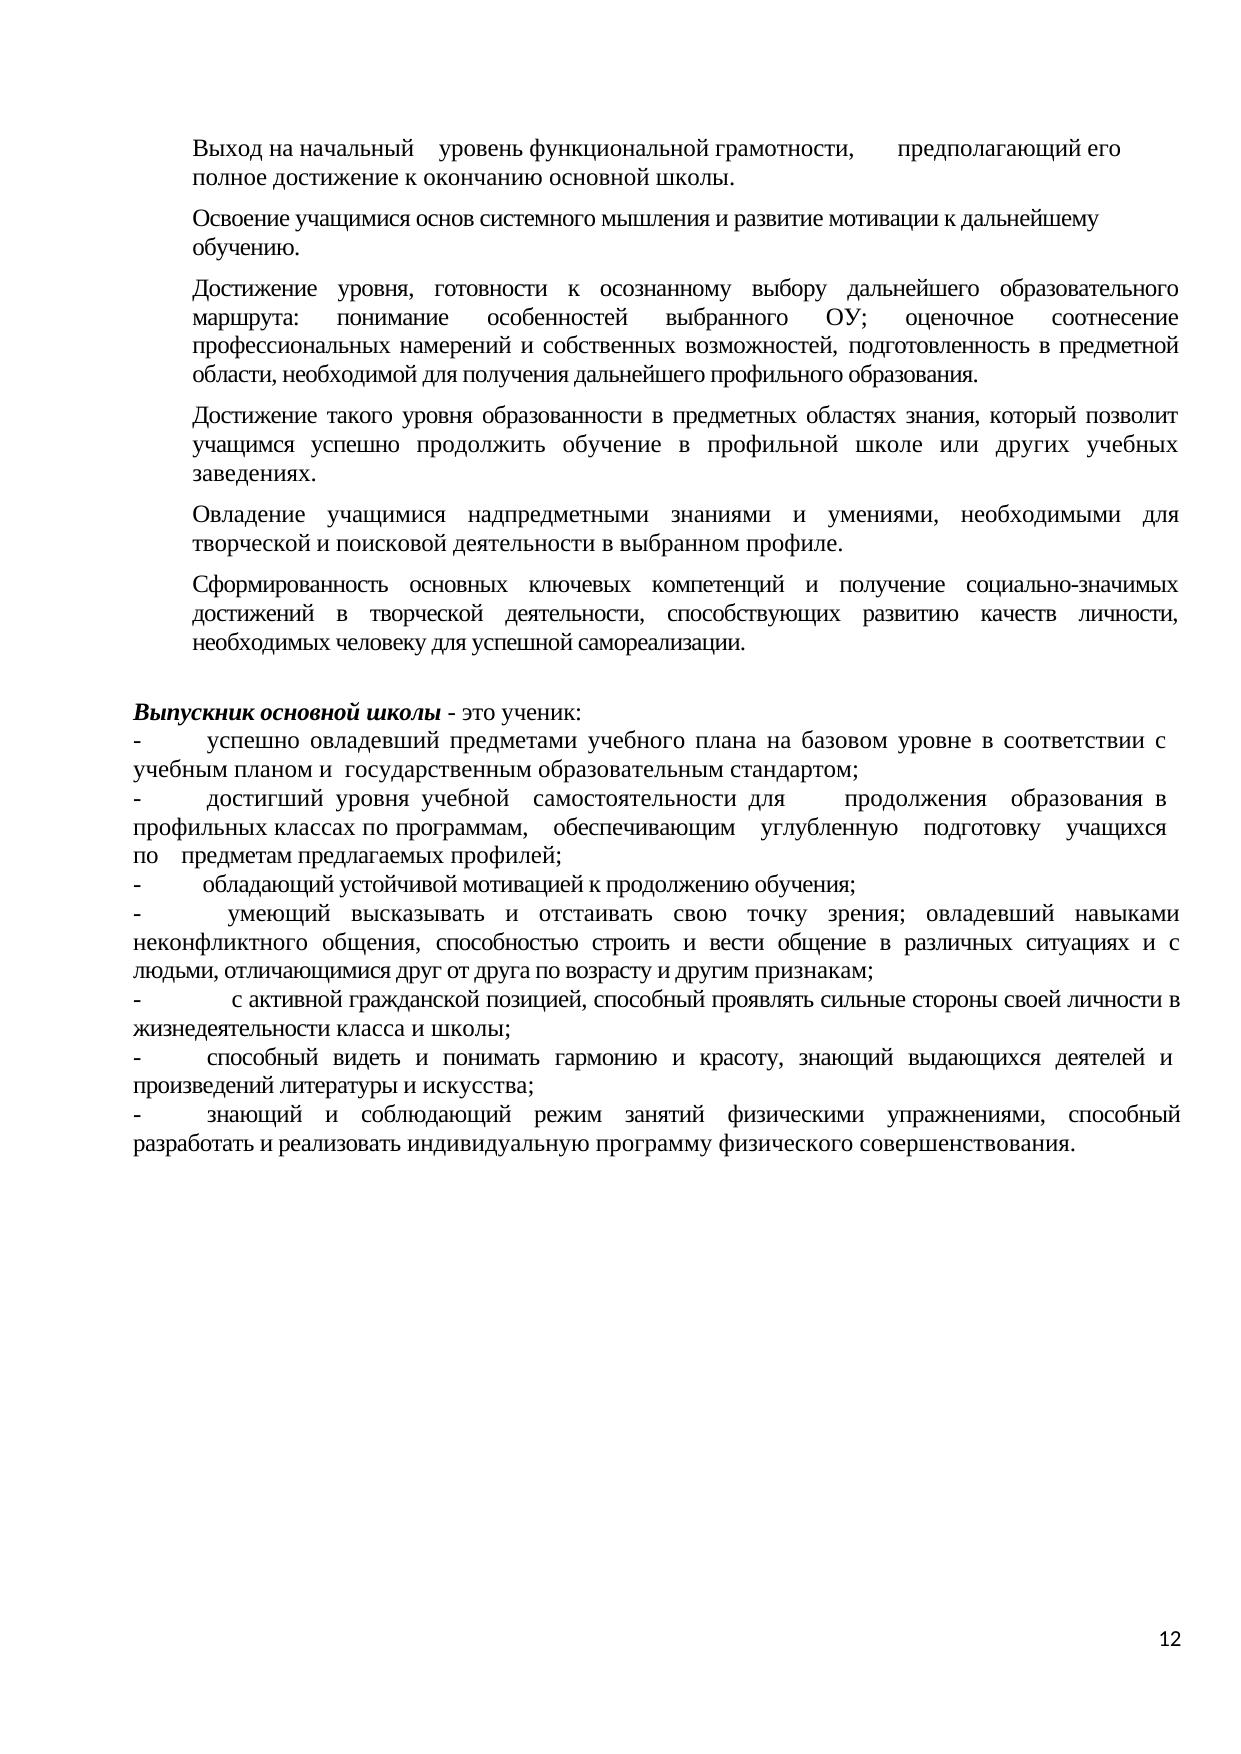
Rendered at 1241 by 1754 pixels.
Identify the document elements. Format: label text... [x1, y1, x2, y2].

text Достижение такого уровня образованности в предметных областях знания, который позволит учащимся успешно продолжить обучение в профильной школе или других учебных заведениях. [192, 400, 1179, 487]
text Выпускник основной школы - это ученик: [133, 697, 1181, 725]
list умеющий высказывать и отстаивать свою точку зрения; овладевший навыками неконфликтного общения, способностью строить и вести общение в различных ситуациях и с людьми, отличающимися друг от друга по возрасту и другим признакам; [133, 898, 1181, 984]
list Освоение учащимися основ системного мышления и развитие мотивации к дальнейшему обучению. [192, 203, 1181, 260]
list способный видеть и понимать гармонию и красоту, знающий выдающихся деятелей и произведений литературы и искусства; [133, 1042, 1174, 1099]
list с активной гражданской позицией, способный проявлять сильные стороны своей личности в жизнедеятельности класса и школы; [133, 984, 1181, 1042]
list Выход на начальный уровень функциональной грамотности, предполагающий его полное достижение к окончанию основной школы. [192, 133, 1181, 190]
list Овладение учащимися надпредметными знаниями и умениями, необходимыми для творческой и поисковой деятельности в выбранном профиле. [192, 499, 1180, 557]
list успешно овладевший предметами учебного плана на базовом уровне в соответствии с учебным планом и государственным образовательным стандартом; [133, 725, 1168, 783]
list знающий и соблюдающий режим занятий физическими упражнениями, способный разработать и реализовать индивидуальную программу физического совершенствования. [133, 1099, 1181, 1157]
list Сформированность основных ключевых компетенций и получение социально-значимых достижений в творческой деятельности, способствующих развитию качеств личности, необходимых человеку для успешной самореализации. [192, 569, 1179, 655]
list достигший уровня учебной самостоятельности для продолжения образования в профильных классах по программам, обеспечивающим углубленную подготовку учащихся по предметам предлагаемых профилей; [133, 783, 1168, 869]
list - обладающий устойчивой мотивацией к продолжению обучения; [133, 869, 1181, 898]
list Достижение уровня, готовности к осознанному выбору дальнейшего образовательного маршрута: понимание особенностей выбранного ОУ; оценочное соотнесение профессиональных намерений и собственных возможностей, подготовленность в предметной области, необходимой для получения дальнейшего профильного образования. [192, 273, 1179, 388]
